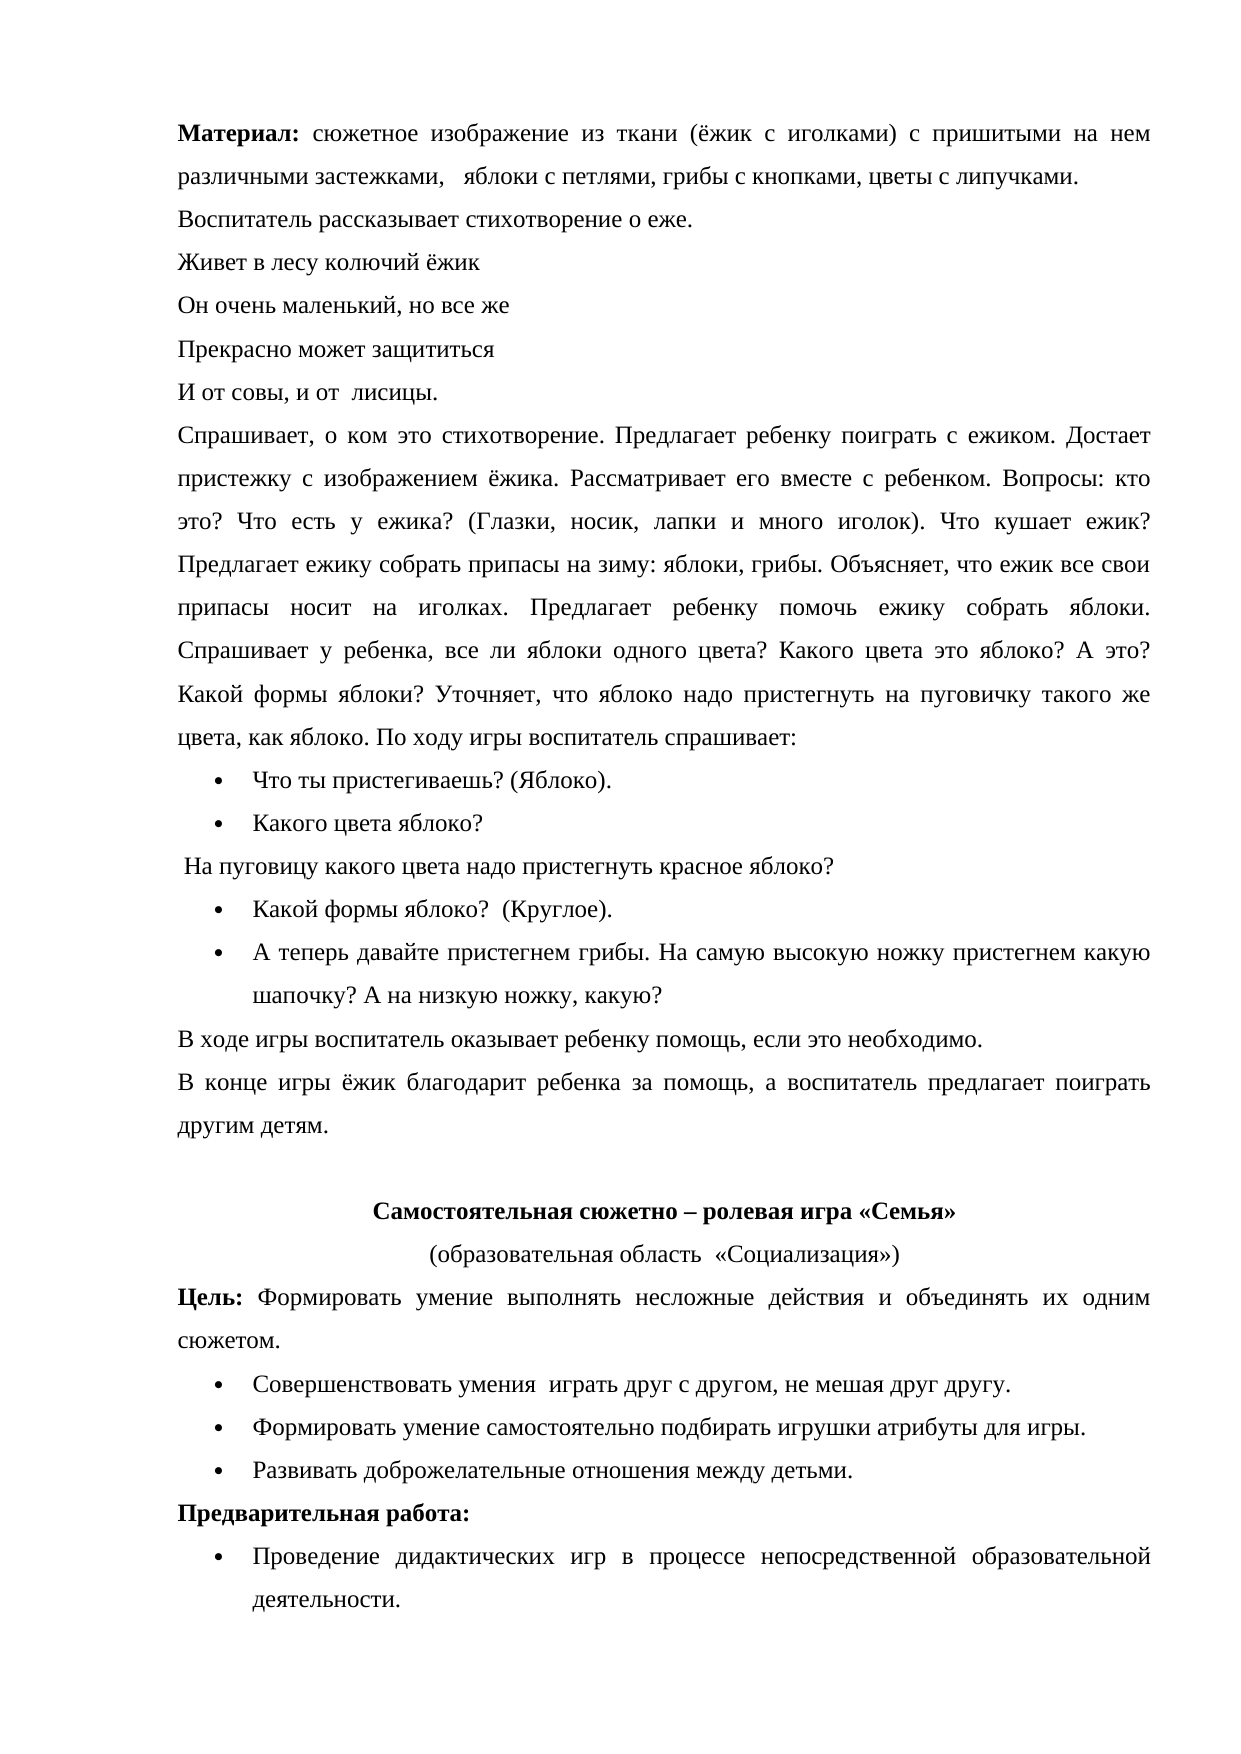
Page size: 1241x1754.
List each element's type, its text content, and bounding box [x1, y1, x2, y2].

list Какого цвета яблоко? [215, 808, 1152, 837]
text Предварительная работа: [177, 1498, 1152, 1527]
text В ходе игры воспитатель оказывает ребенку помощь, если это необходимо. [177, 1024, 1152, 1052]
text На пуговицу какого цвета надо пристегнуть красное яблоко? [177, 851, 1152, 880]
text И от совы, и от лисицы. [177, 377, 1152, 406]
text Воспитатель рассказывает стихотворение о еже. [177, 204, 1152, 233]
list Формировать умение самостоятельно подбирать игрушки атрибуты для игры. [215, 1412, 1152, 1441]
text (образовательная область «Социализация») [177, 1239, 1152, 1268]
list Проведение дидактических игр в процессе непосредственной образовательной деятельности. [215, 1541, 1152, 1613]
text Прекрасно может защититься [177, 334, 1152, 362]
text В конце игры ёжик благодарит ребенка за помощь, а воспитатель предлагает поиграть другим детям. [177, 1067, 1152, 1139]
list Совершенствовать умения играть друг с другом, не мешая друг другу. [215, 1369, 1152, 1397]
text Цель: Формировать умение выполнять несложные действия и объединять их одним сюжетом. [177, 1282, 1152, 1354]
list Развивать доброжелательные отношения между детьми. [215, 1455, 1152, 1484]
list Что ты пристегиваешь? (Яблоко). [215, 765, 1152, 794]
text Он очень маленький, но все же [177, 291, 1152, 319]
list Какой формы яблоко? (Круглое). [215, 894, 1152, 923]
text Материал: сюжетное изображение из ткани (ёжик с иголками) с пришитыми на нем различными застежками, яблоки с петлями, грибы с кнопками, цветы с липучками. [177, 118, 1152, 190]
text Спрашивает, о ком это стихотворение. Предлагает ребенку поиграть с ежиком. Достает пристежку с изображением ёжика. Рассматривает его вместе с ребенком. Вопросы: кто это? Что есть у ежика? (Глазки, носик, лапки и много иголок). Что кушает ежик? Предлагает ежику собрать припасы на зиму: яблоки, грибы. Объясняет, что ежик все свои припасы носит на иголках. Предлагает ребенку помочь ежику собрать яблоки. Спрашивает у ребенка, все ли яблоки одного цвета? Какого цвета это яблоко? А это? Какой формы яблоки? Уточняет, что яблоко надо пристегнуть на пуговичку такого же цвета, как яблоко. По ходу игры воспитатель спрашивает: [177, 420, 1152, 751]
list А теперь давайте пристегнем грибы. На самую высокую ножку пристегнем какую шапочку? А на низкую ножку, какую? [215, 937, 1152, 1009]
text Живет в лесу колючий ёжик [177, 247, 1152, 276]
text Самостоятельная сюжетно – ролевая игра «Семья» [177, 1196, 1152, 1225]
